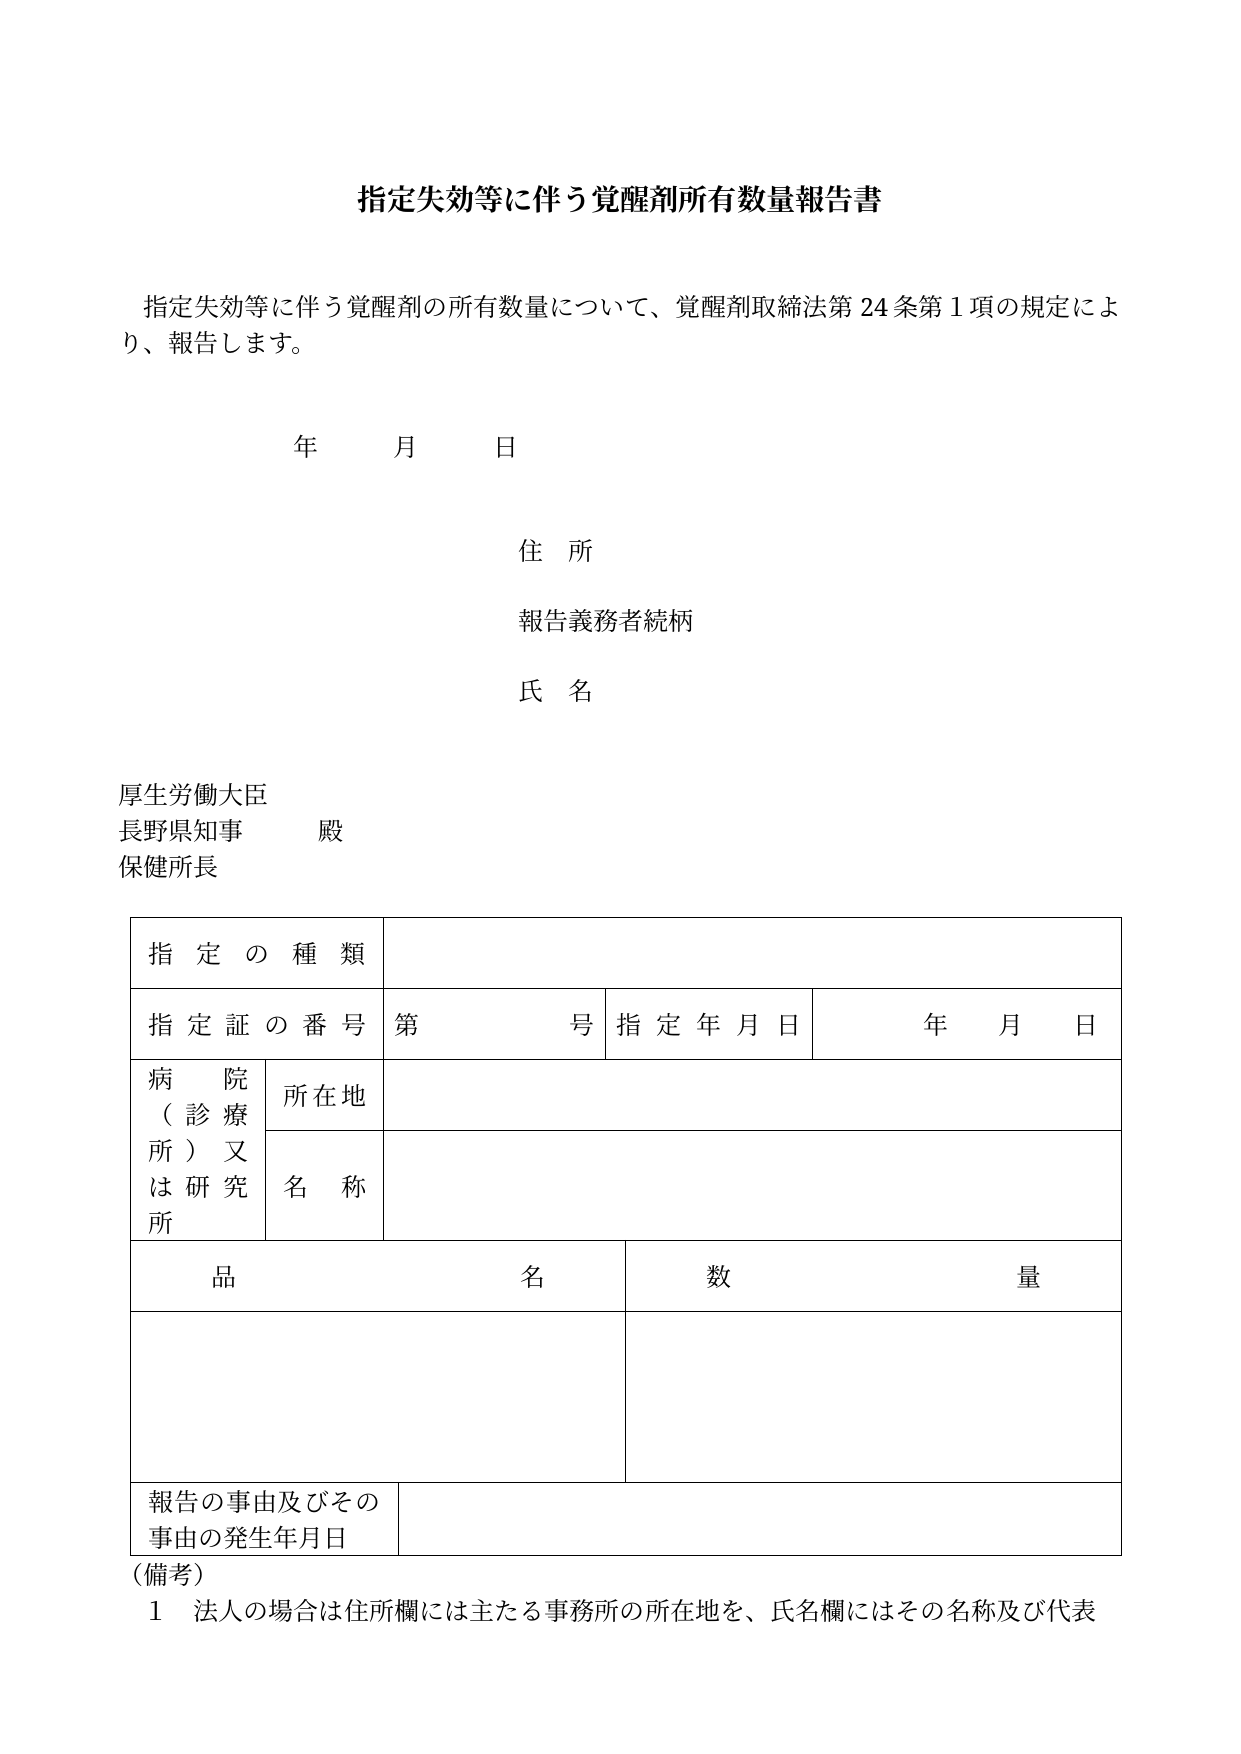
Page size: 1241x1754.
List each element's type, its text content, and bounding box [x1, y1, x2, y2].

text 指定失効等に伴う覚醒剤所有数量報告書 [118, 177, 1122, 219]
table_cell [626, 1312, 1121, 1482]
text 氏 名 [518, 671, 1122, 707]
table_header 指定の種類 [131, 918, 383, 988]
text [143, 1592, 1097, 1628]
text 報告義務者続柄 [518, 601, 1122, 637]
table_cell [384, 1131, 1121, 1240]
text 指定失効等に伴う覚醒剤の所有数量について、覚醒剤取締法第24条第１項の規定により、報告します。 [118, 287, 1122, 359]
table_cell [399, 1483, 1121, 1555]
text 保健所長 [118, 847, 1122, 883]
table_cell 年 月 日 [813, 989, 1121, 1059]
text 年 月 日 [118, 427, 1122, 463]
table_cell 報告の事由及びその事由の発生年月日 [131, 1483, 398, 1555]
table_cell 指定年月日 [606, 989, 812, 1059]
table_cell 第号 [384, 989, 605, 1059]
table_cell 品名 [131, 1241, 625, 1311]
table_cell 病院（診療所）又は研究所 [131, 1060, 265, 1240]
table_cell 名称 [266, 1131, 383, 1240]
table_cell 数量 [626, 1241, 1121, 1311]
text （備考） [118, 1556, 1122, 1592]
table_cell 所在地 [266, 1060, 383, 1130]
text 厚生労働大臣 [118, 775, 1122, 811]
text 長野県知事 殿 [118, 811, 1122, 847]
text 住 所 [518, 531, 1122, 567]
table_cell [384, 1060, 1121, 1130]
table_header [384, 918, 1121, 988]
table_cell [131, 1312, 625, 1482]
table_cell 指定証の番号 [131, 989, 383, 1059]
